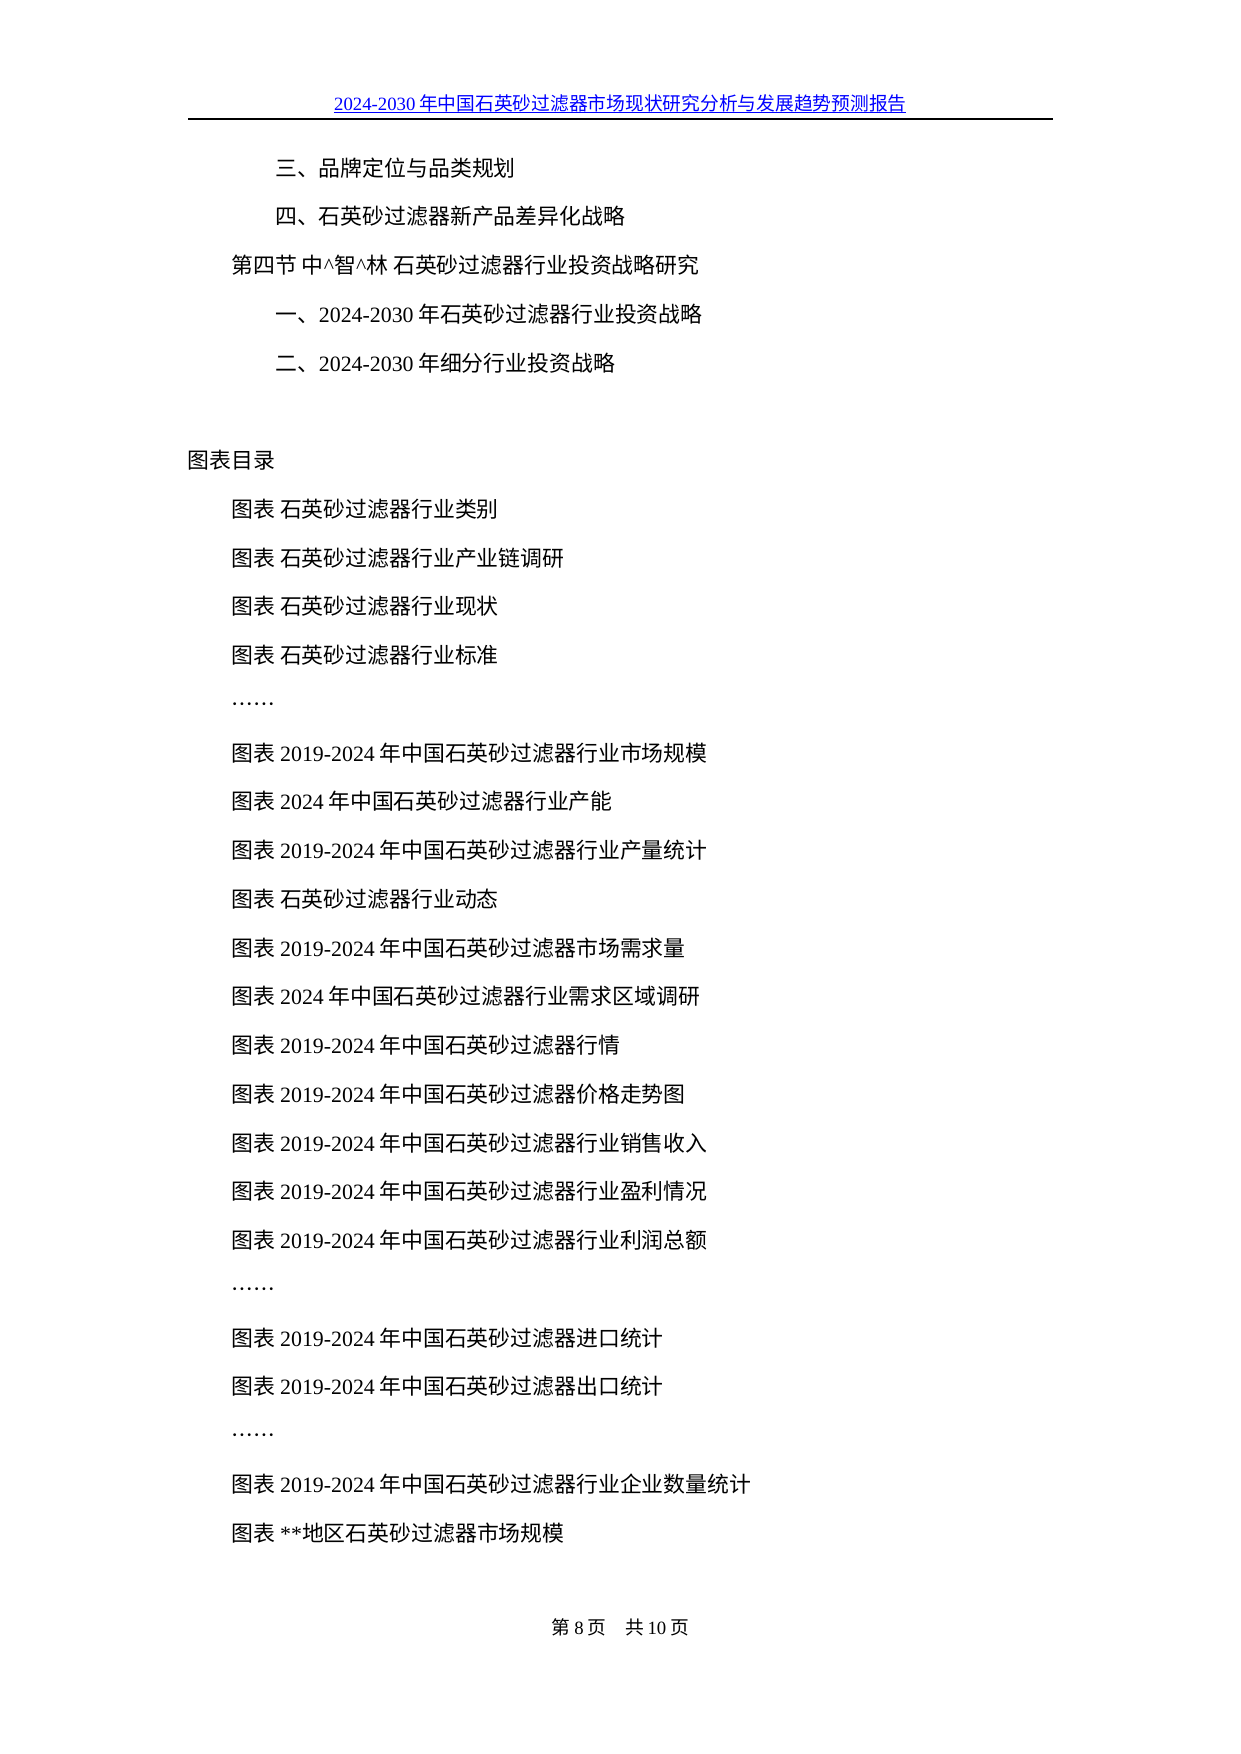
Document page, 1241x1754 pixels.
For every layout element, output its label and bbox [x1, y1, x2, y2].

text [187, 150, 1053, 1548]
